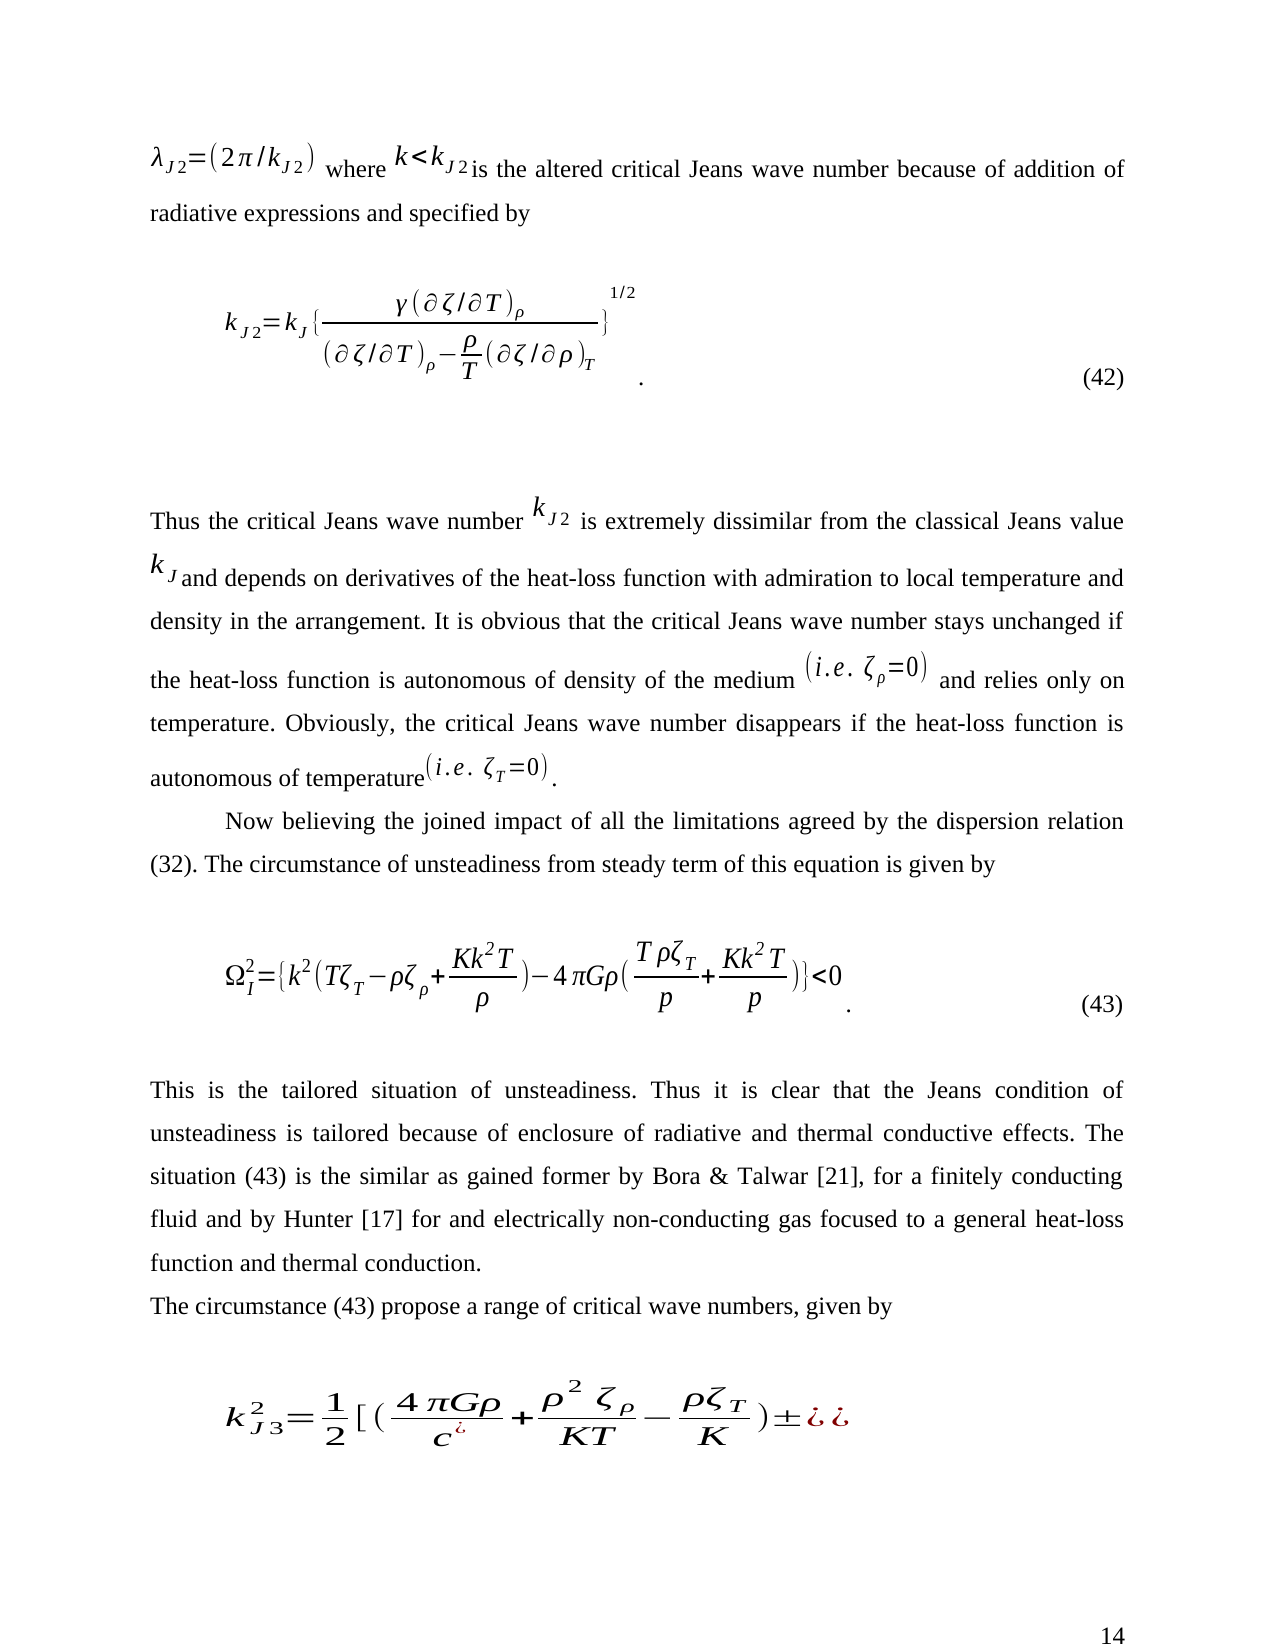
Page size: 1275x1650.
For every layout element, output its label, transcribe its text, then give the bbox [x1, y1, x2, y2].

text . (42) [150, 284, 1125, 434]
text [150, 141, 1125, 226]
text . (43) [150, 935, 1125, 1018]
text The circumstance (43) propose a range of critical wave numbers, given by [150, 1291, 1125, 1319]
text Now believing the joined impact of all the limitations agreed by the dispersion relation (32). The circumstance of unsteadiness from steady term of this equation is given by [150, 806, 1125, 878]
text This is the tailored situation of unsteadiness. Thus it is clear that the Jeans condition of unsteadiness is tailored because of enclosure of radiative and thermal conductive effects. The situation (43) is the similar as gained former by Bora & Talwar [21], for a finitely conducting fluid and by Hunter [17] for and electrically non-conducting gas focused to a general heat-loss function and thermal conduction. [150, 1075, 1125, 1276]
text Thus the critical Jeans wave number is extremely dissimilar from the classical Jeans value and depends on derivatives of the heat-loss function with admiration to local temperature and density in the arrangement. It is obvious that the critical Jeans wave number stays unchanged if the heat-loss function is autonomous of density of the medium and relies only on temperature. Obviously, the critical Jeans wave number disappears if the heat-loss function is autonomous of temperature. [150, 492, 1125, 792]
